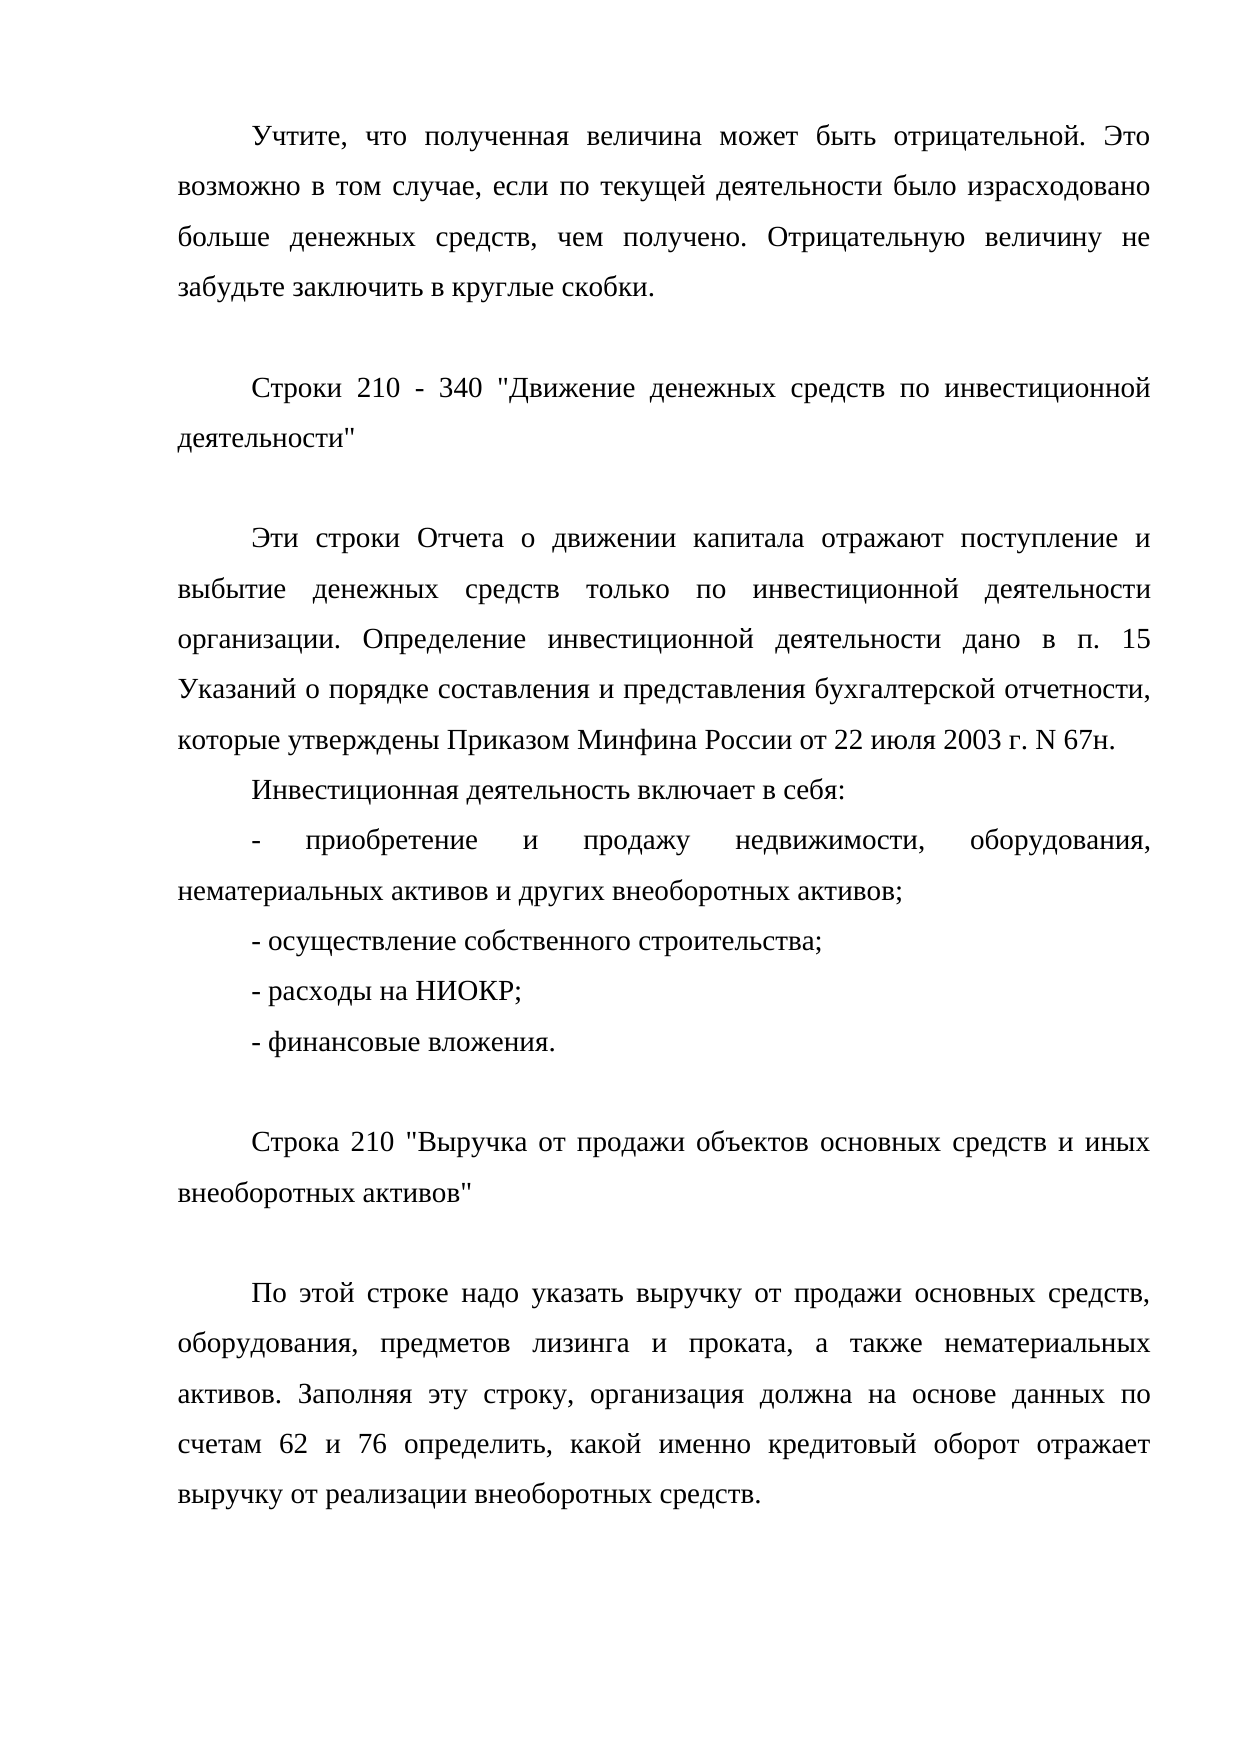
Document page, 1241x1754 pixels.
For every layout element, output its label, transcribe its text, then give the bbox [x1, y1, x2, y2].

text Строка 210 "Выручка от продажи объектов основных средств и иных внеоборотных активов" [177, 1124, 1152, 1208]
text - осуществление собственного строительства; [177, 923, 1152, 957]
text По этой строке надо указать выручку от продажи основных средств, оборудования, предметов лизинга и проката, а также нематериальных активов. Заполняя эту строку, организация должна на основе данных по счетам 62 и 76 определить, какой именно кредитовый оборот отражает выручку от реализации внеоборотных средств. [177, 1275, 1152, 1510]
text Учтите, что полученная величина может быть отрицательной. Это возможно в том случае, если по текущей деятельности было израсходовано больше денежных средств, чем получено. Отрицательную величину не забудьте заключить в круглые скобки. [177, 118, 1152, 303]
text - расходы на НИОКР; [177, 973, 1152, 1007]
text Строки 210 - 340 "Движение денежных средств по инвестиционной деятельности" [177, 370, 1152, 453]
text - приобретение и продажу недвижимости, оборудования, нематериальных активов и других внеоборотных активов; [177, 822, 1152, 906]
text - финансовые вложения. [177, 1024, 1152, 1057]
text Эти строки Отчета о движении капитала отражают поступление и выбытие денежных средств только по инвестиционной деятельности организации. Определение инвестиционной деятельности дано в п. 15 Указаний о порядке составления и представления бухгалтерской отчетности, которые утверждены Приказом Минфина России от 22 июля 2003 г. N 67н. [177, 521, 1152, 755]
text Инвестиционная деятельность включает в себя: [177, 772, 1152, 806]
